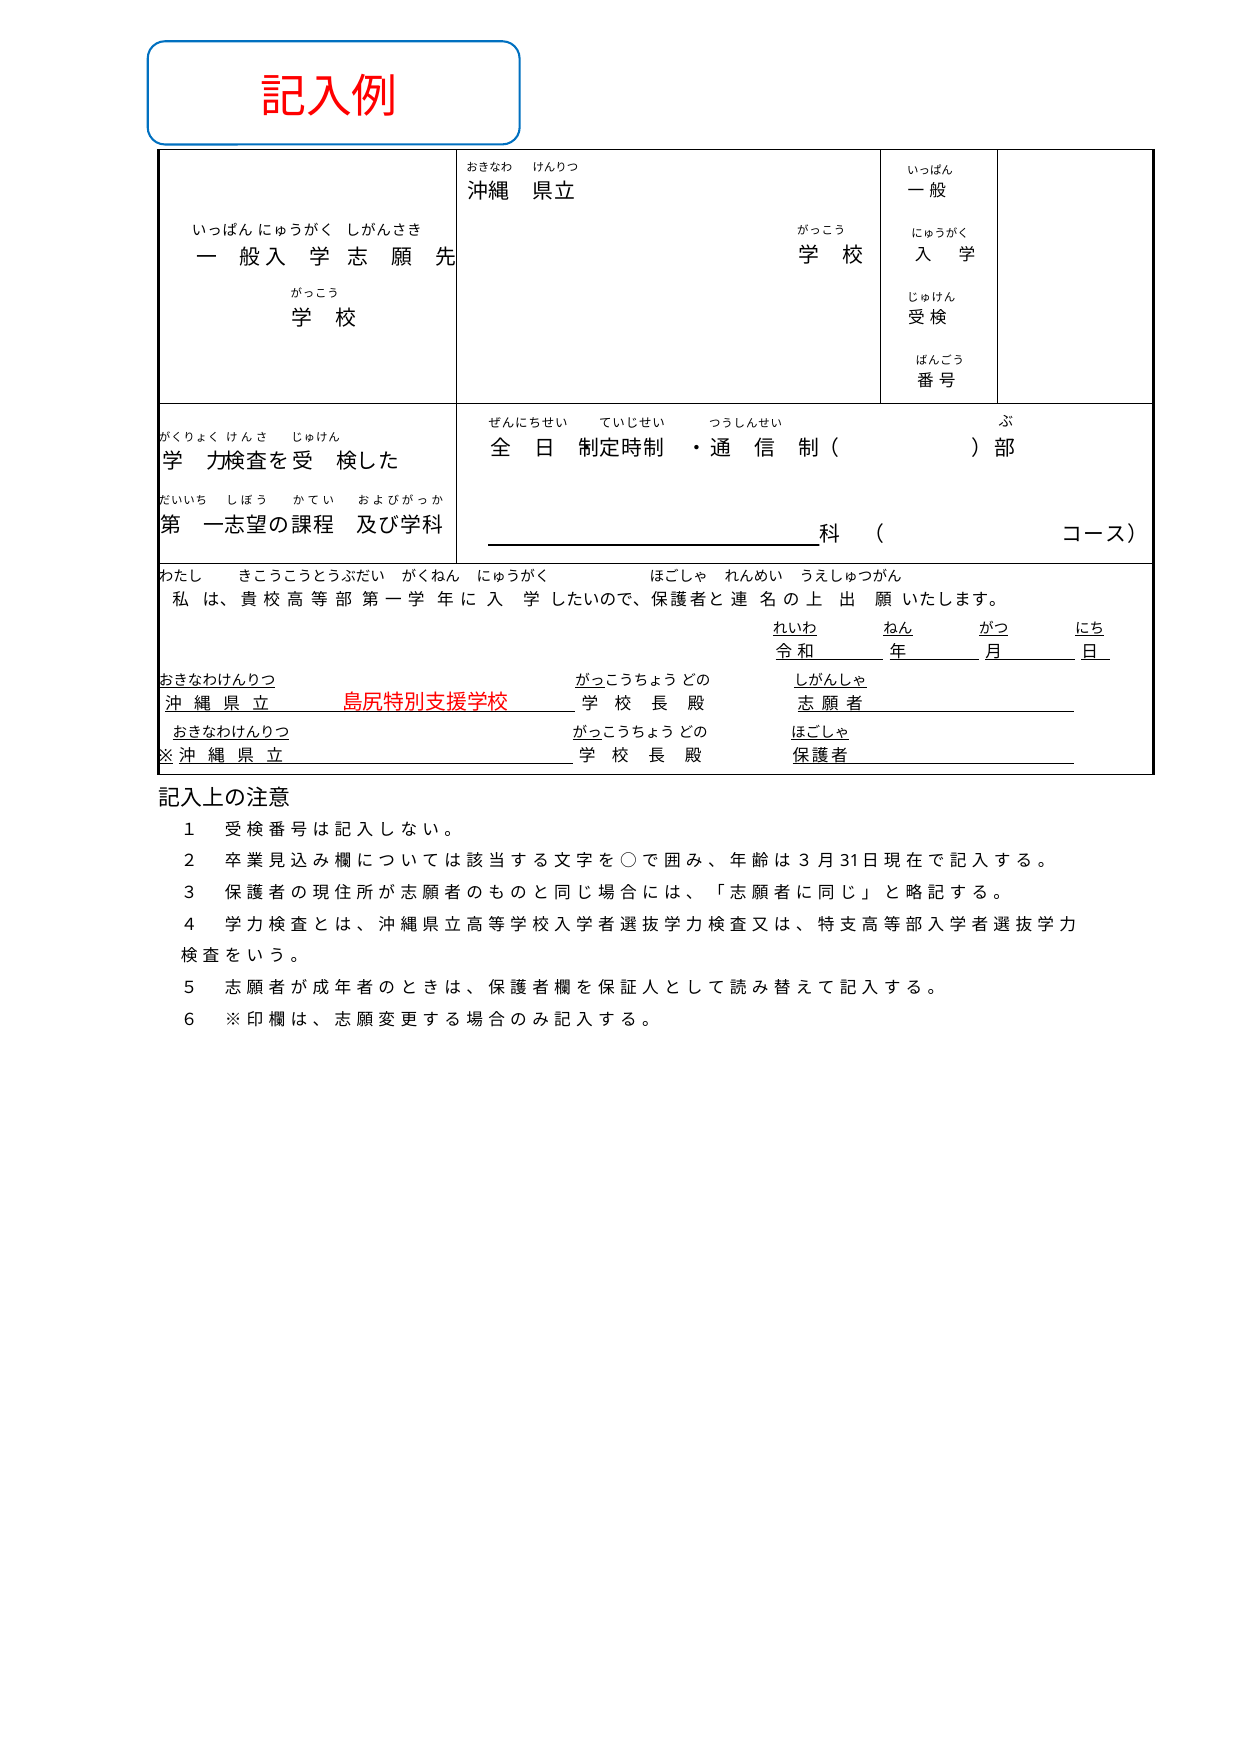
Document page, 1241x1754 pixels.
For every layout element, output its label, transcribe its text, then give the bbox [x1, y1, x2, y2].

table_cell [998, 150, 1152, 403]
table_cell [457, 150, 880, 403]
table_cell [881, 150, 997, 403]
table_cell は、一にしたいので、とのいたします。 島尻特別支援学校 ※ [160, 564, 1152, 774]
text ５ 志願者が成年者のときは、保護者欄を保証人として読み替えて記入する。 [181, 970, 1082, 1002]
text ３ 保護者の現住所が志願者のものと同じ場合には、「志願者に同じ」と略記する。 [181, 875, 1082, 907]
table_cell をした の [160, 404, 456, 562]
text ４ 学力検査とは、沖縄県立高等学校入学者選抜学力検査又は、特支高等部入学者選抜学力検査をいう。 [181, 907, 1082, 970]
text ６ ※印欄は、志願変更する場合のみ記入する。 [158, 1002, 1082, 1034]
text ２ 卒業見込み欄については該当する文字を○で囲み、年齢は３月31日現在で記入する。 [181, 844, 1082, 875]
table_cell ・・ （ ） 科 （ コース） [457, 404, 1152, 562]
text 記入上の注意 [158, 780, 1082, 812]
table_cell [160, 150, 456, 403]
text １ 受検番号は記入しない。 [181, 812, 1082, 844]
